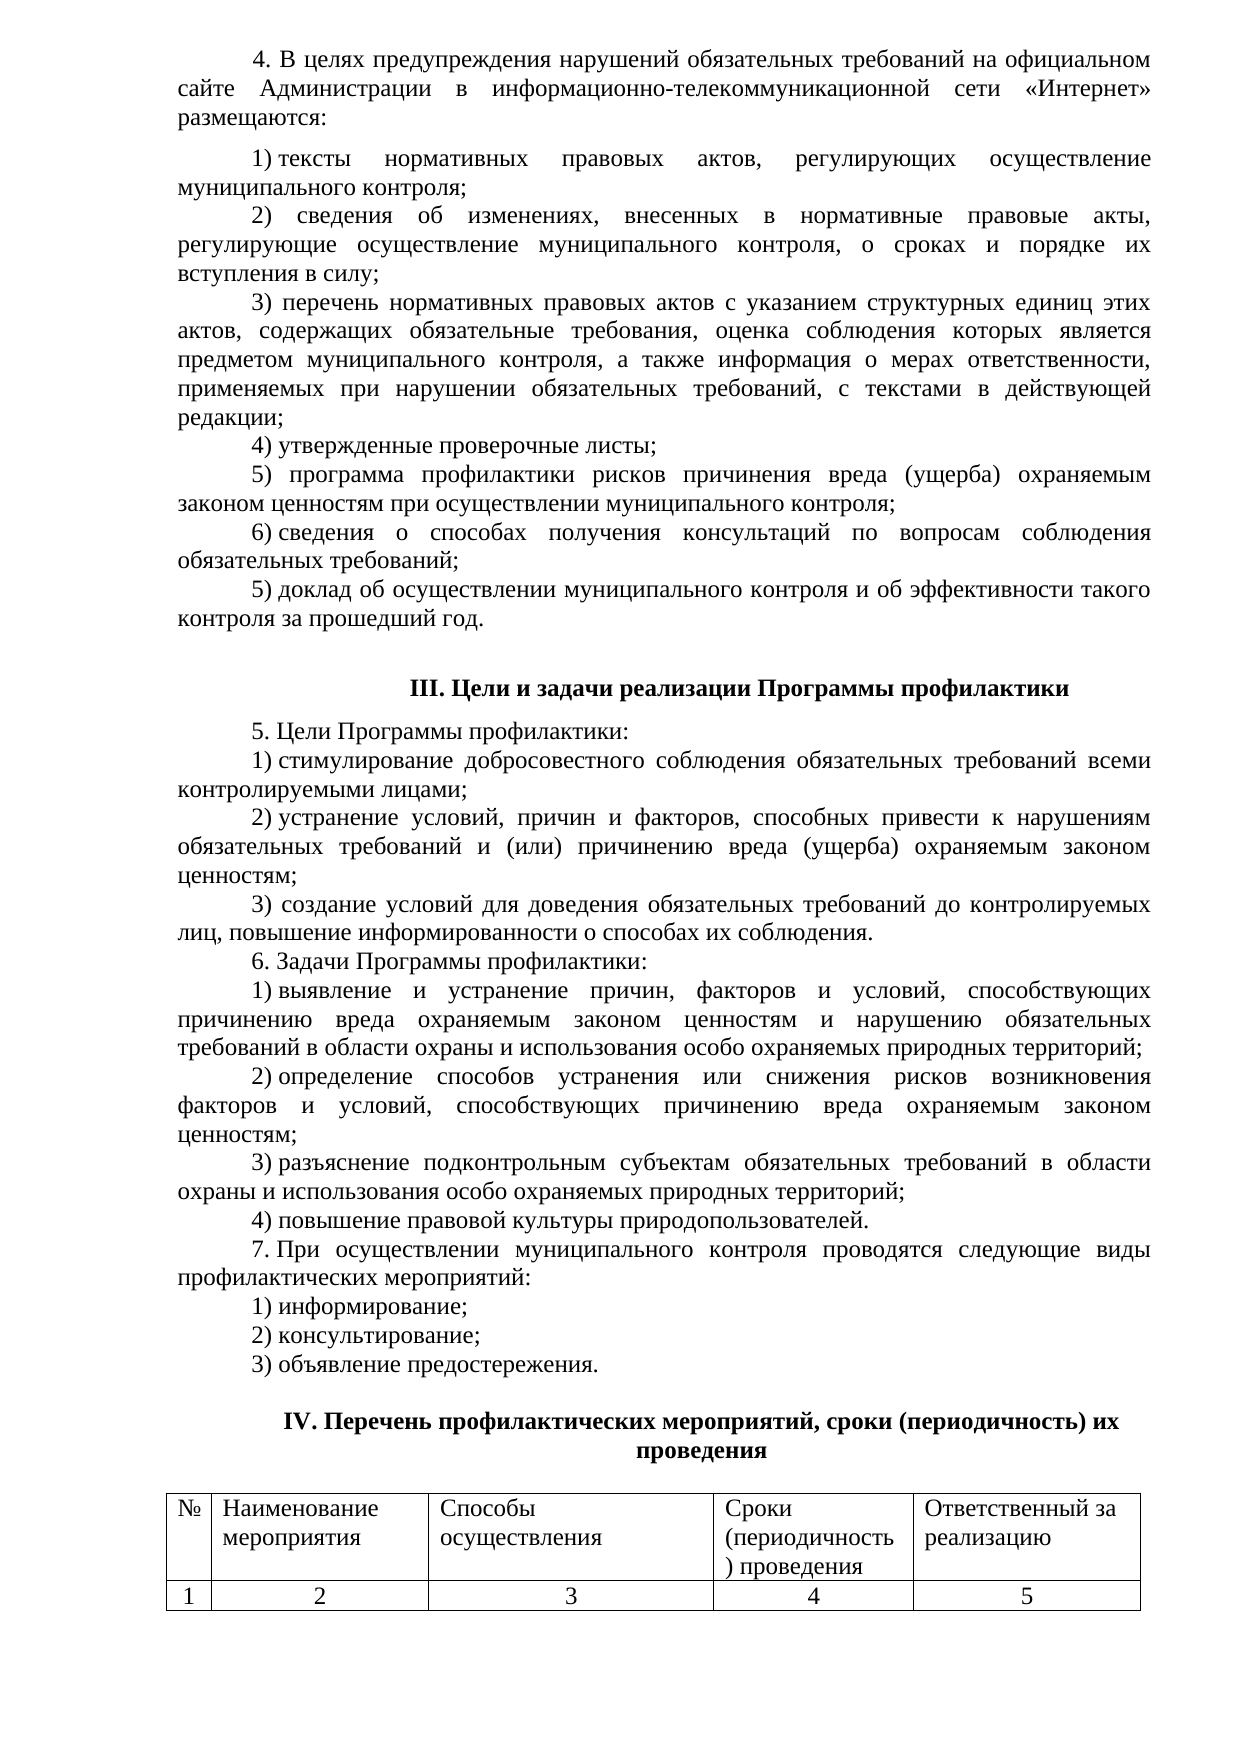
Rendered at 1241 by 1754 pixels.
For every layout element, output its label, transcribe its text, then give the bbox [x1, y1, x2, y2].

list 1) стимулирование добросовестного соблюдения обязательных требований всеми контролируемыми лицами; [177, 745, 1152, 802]
text 5) программа профилактики рисков причинения вреда (ущерба) охраняемым законом ценностям при осуществлении муниципального контроля; [177, 459, 1152, 517]
text 7. При осуществлении муниципального контроля проводятся следующие виды профилактических мероприятий: [177, 1234, 1152, 1291]
table_header Сроки (периодичность) проведения [714, 1494, 913, 1580]
table_header Способы осуществления [429, 1494, 713, 1580]
text 4) повышение правовой культуры природопользователей. [177, 1205, 1152, 1234]
table_cell 4 [714, 1581, 913, 1609]
list III. Цели и задачи реализации Программы профилактики [327, 673, 1152, 702]
list 3) создание условий для доведения обязательных требований до контролируемых лиц, повышение информированности о способах их соблюдения. [177, 889, 1152, 946]
list 6. Задачи Программы профилактики: [177, 946, 1152, 975]
list 5. Цели Программы профилактики: [177, 716, 1152, 745]
table_cell 2 [212, 1581, 428, 1609]
table_header Наименование мероприятия [212, 1494, 428, 1580]
text 2) сведения об изменениях, внесенных в нормативные правовые акты, регулирующие осуществление муниципального контроля, о сроках и порядке их вступления в силу; [177, 201, 1152, 287]
list 1) выявление и устранение причин, факторов и условий, способствующих причинению вреда охраняемым законом ценностям и нарушению обязательных требований в области охраны и использования особо охраняемых природных территорий; [177, 975, 1152, 1061]
text 2) определение способов устранения или снижения рисков возникновения факторов и условий, способствующих причинению вреда охраняемым законом ценностям; [177, 1061, 1152, 1147]
list 2) устранение условий, причин и факторов, способных привести к нарушениям обязательных требований и (или) причинению вреда (ущерба) охраняемым законом ценностям; [177, 802, 1152, 889]
table_cell 5 [914, 1581, 1140, 1609]
text 2) консультирование; [177, 1320, 1152, 1349]
text 3) перечень нормативных правовых актов с указанием структурных единиц этих актов, содержащих обязательные требования, оценка соблюдения которых является предметом муниципального контроля, а также информация о мерах ответственности, применяемых при нарушении обязательных требований, с текстами в действующей редакции; [177, 287, 1152, 431]
text 4) утвержденные проверочные листы; [177, 431, 1152, 459]
text 1) тексты нормативных правовых актов, регулирующих осуществление муниципального контроля; [177, 143, 1152, 201]
text 6) сведения о способах получения консультаций по вопросам соблюдения обязательных требований; [177, 517, 1152, 574]
table_header № [167, 1494, 211, 1580]
table_cell 1 [167, 1581, 211, 1609]
list IV. Перечень профилактических мероприятий, сроки (периодичность) их проведения [251, 1406, 1152, 1464]
text 3) разъяснение подконтрольным субъектам обязательных требований в области охраны и использования особо охраняемых природных территорий; [177, 1147, 1152, 1205]
text 1) информирование; [177, 1291, 1152, 1320]
text 4. В целях предупреждения нарушений обязательных требований на официальном сайте Администрации в информационно-телекоммуникационной сети «Интернет» размещаются: [177, 44, 1152, 131]
table_header Ответственный за реализацию [914, 1494, 1140, 1580]
table_cell 3 [429, 1581, 713, 1609]
text 5) доклад об осуществлении муниципального контроля и об эффективности такого контроля за прошедший год. [177, 574, 1152, 632]
text 3) объявление предостережения. [177, 1349, 1152, 1377]
